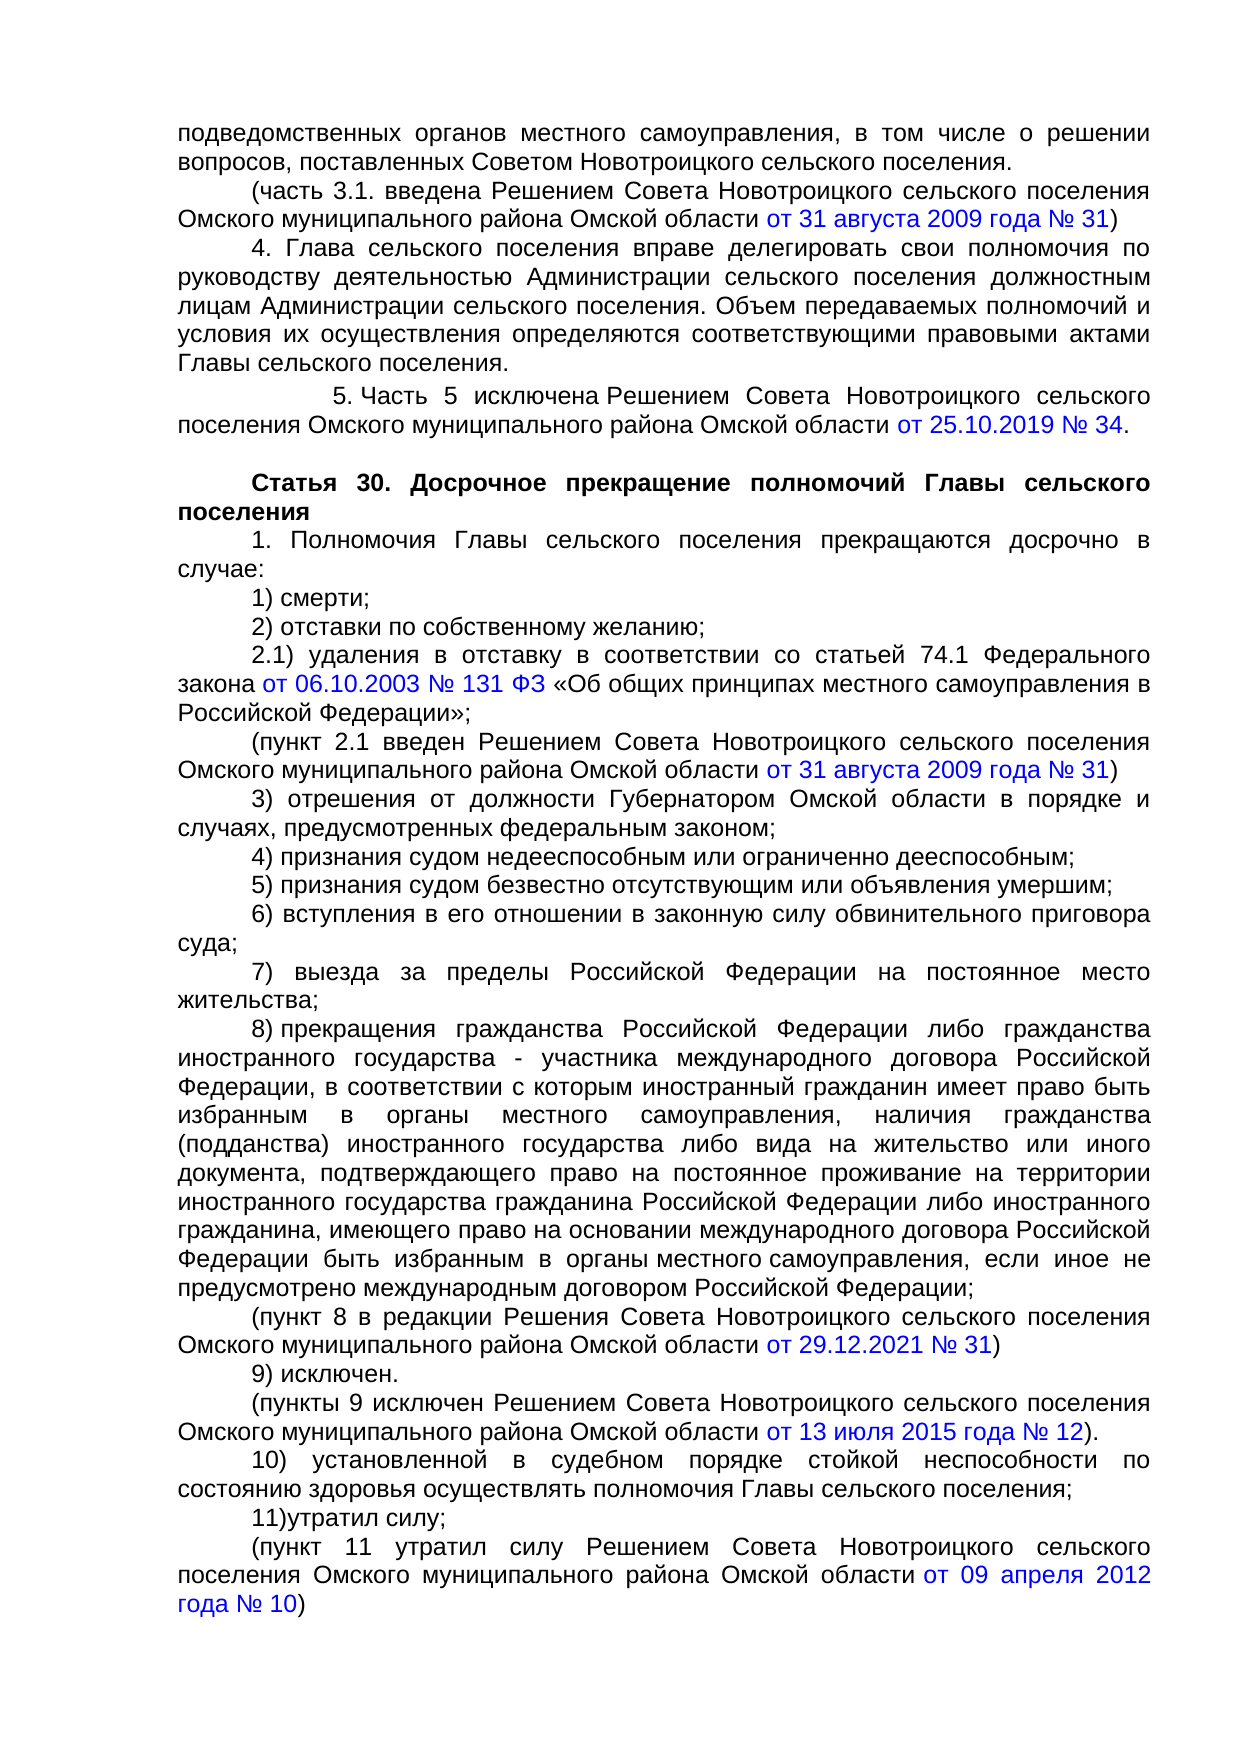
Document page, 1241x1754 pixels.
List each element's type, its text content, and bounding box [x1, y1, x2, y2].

text 7) выезда за пределы Российской Федерации на постоянное место жительства; [177, 957, 1152, 1014]
text Статья 30. Досрочное прекращение полномочий Главы сельского поселения [177, 468, 1152, 525]
text (пункт 8 в редакции Решения Совета Новотроицкого сельского поселения Омского муниципального района Омской области от 29.12.2021 № 31) [177, 1302, 1152, 1359]
text (пункты 9 исключен Решением Совета Новотроицкого сельского поселения Омского муниципального района Омской области от 13 июля 2015 года № 12). [177, 1388, 1152, 1445]
text 1. Полномочия Главы сельского поселения прекращаются досрочно в случае: [177, 525, 1152, 583]
text 1) смерти; [177, 583, 1152, 612]
text 9) исключен. [177, 1359, 1152, 1388]
text 8) прекращения гражданства Российской Федерации либо гражданства иностранного государства - участника международного договора Российской Федерации, в соответствии с которым иностранный гражданин имеет право быть избранным в органы местного самоуправления, наличия гражданства (подданства) иностранного государства либо вида на жительство или иного документа, подтверждающего право на постоянное проживание на территории иностранного государства гражданина Российской Федерации либо иностранного гражданина, имеющего право на основании международного договора Российской Федерации быть избранным в органы местного самоуправления, если иное не предусмотрено международным договором Российской Федерации; [177, 1014, 1152, 1302]
text 4) признания судом недееспособным или ограниченно дееспособным; [177, 842, 1152, 870]
text (часть 3.1. введена Решением Совета Новотроицкого сельского поселения Омского муниципального района Омской области от 31 августа 2009 года № 31) [177, 176, 1152, 233]
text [177, 118, 1152, 176]
text 11)утратил силу; [177, 1503, 1152, 1532]
text 6) вступления в его отношении в законную силу обвинительного приговора суда; [177, 899, 1152, 957]
text 10) установленной в судебном порядке стойкой неспособности по состоянию здоровья осуществлять полномочия Главы сельского поселения; [177, 1445, 1152, 1503]
text 5) признания судом безвестно отсутствующим или объявления умершим; [177, 870, 1152, 899]
text 4. Глава сельского поселения вправе делегировать свои полномочия по руководству деятельностью Администрации сельского поселения должностным лицам Администрации сельского поселения. Объем передаваемых полномочий и условия их осуществления определяются соответствующими правовыми актами Главы сельского поселения. [177, 233, 1152, 377]
text 2.1) удаления в отставку в соответствии со статьей 74.1 Федерального закона от 06.10.2003 № 131 ФЗ «Об общих принципах местного самоуправления в Российской Федерации»; [177, 640, 1152, 727]
text 2) отставки по собственному желанию; [177, 612, 1152, 640]
text (пункт 2.1 введен Решением Совета Новотроицкого сельского поселения Омского муниципального района Омской области от 31 августа 2009 года № 31) [177, 727, 1152, 784]
text 3) отрешения от должности Губернатором Омской области в порядке и случаях, предусмотренных федеральным законом; [177, 784, 1152, 842]
text (пункт 11 утратил силу Решением Совета Новотроицкого сельского поселения Омского муниципального района Омской области от 09 апреля 2012 года № 10) [177, 1532, 1152, 1618]
text 5. Часть 5 исключена Решением Совета Новотроицкого сельского поселения Омского муниципального района Омской области от 25.10.2019 № 34. [177, 377, 1152, 439]
